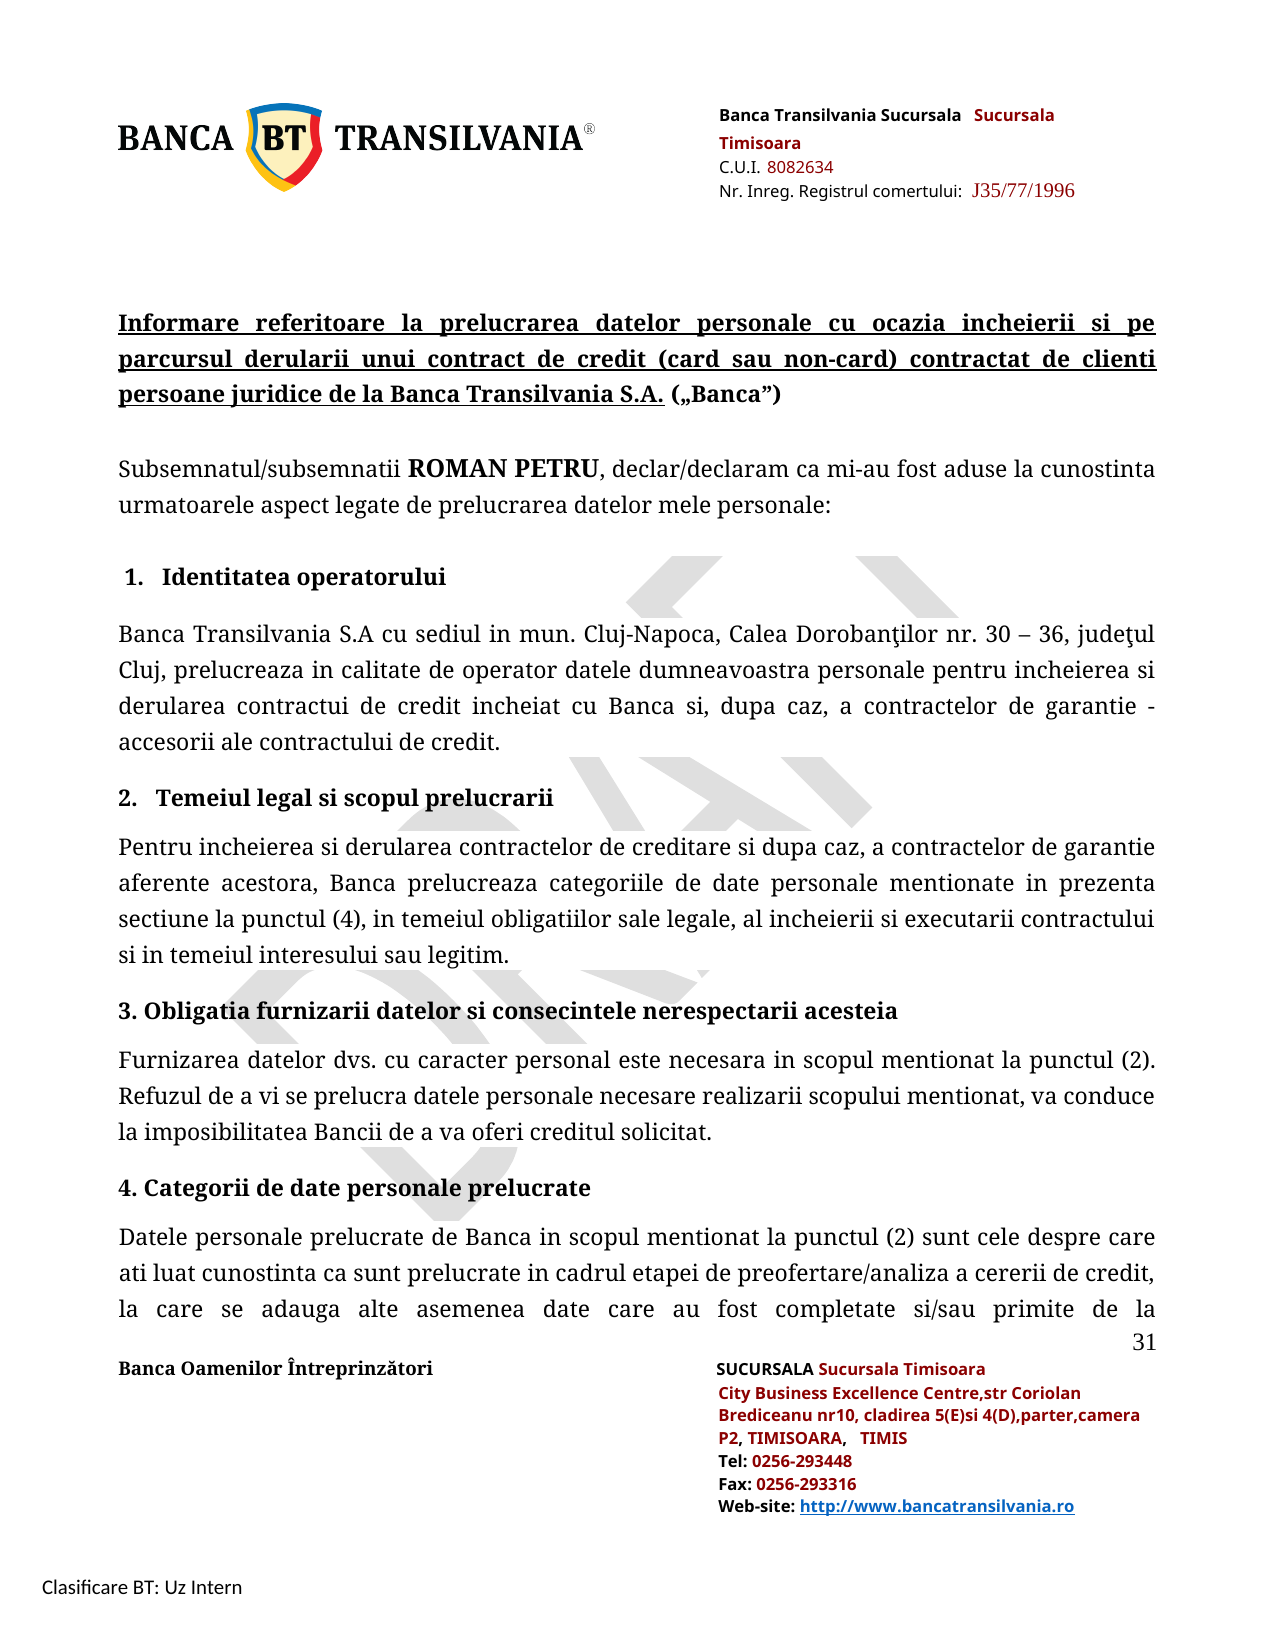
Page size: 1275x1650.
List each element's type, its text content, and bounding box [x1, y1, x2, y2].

text Pentru incheierea si derularea contractelor de creditare si dupa caz, a contractelor de garantie aferente acestora, Banca prelucreaza categoriile de date personale mentionate in prezenta sectiune la punctul (4), in temeiul obligatiilor sale legale, al incheierii si executarii contractului si in temeiul interesului sau legitim. [118, 831, 1157, 970]
text 3. Obligatia furnizarii datelor si consecintele nerespectarii acesteia [118, 995, 1157, 1027]
text Furnizarea datelor dvs. cu caracter personal este necesara in scopul mentionat la punctul (2). Refuzul de a vi se prelucra datele personale necesare realizarii scopului mentionat, va conduce la imposibilitatea Bancii de a va oferi creditul solicitat. [118, 1044, 1157, 1147]
text Informare referitoare la prelucrarea datelor personale cu ocazia incheierii si pe parcursul derularii unui contract de credit (card sau non-card) contractat de clienti persoane juridice de la Banca Transilvania S.A. („Banca”) [118, 307, 1157, 369]
text Informare referitoare la prelucrarea datelor personale cu ocazia incheierii si pe parcursul derularii unui contract de credit (card sau non-card) contractat de clienti persoane juridice de la Banca Transilvania S.A. („Banca”) [118, 371, 1157, 410]
text 2. Temeiul legal si scopul prelucrarii [118, 782, 1157, 813]
text 4. Categorii de date personale prelucrate [118, 1172, 1157, 1204]
picture [118, 103, 595, 192]
text Banca Transilvania S.A cu sediul in mun. Cluj-Napoca, Calea Dorobanţilor nr. 30 – 36, judeţul Cluj, prelucreaza in calitate de operator datele dumneavoastra personale pentru incheierea si derularea contractui de credit incheiat cu Banca si, dupa caz, a contractelor de garantie - accesorii ale contractului de credit. [118, 618, 1157, 757]
list Identitatea operatorului [124, 561, 1157, 592]
text Subsemnatul/subsemnatii ROMAN PETRU, declar/declaram ca mi-au fost aduse la cunostinta urmatoarele aspect legate de prelucrarea datelor mele personale: [118, 450, 1157, 520]
